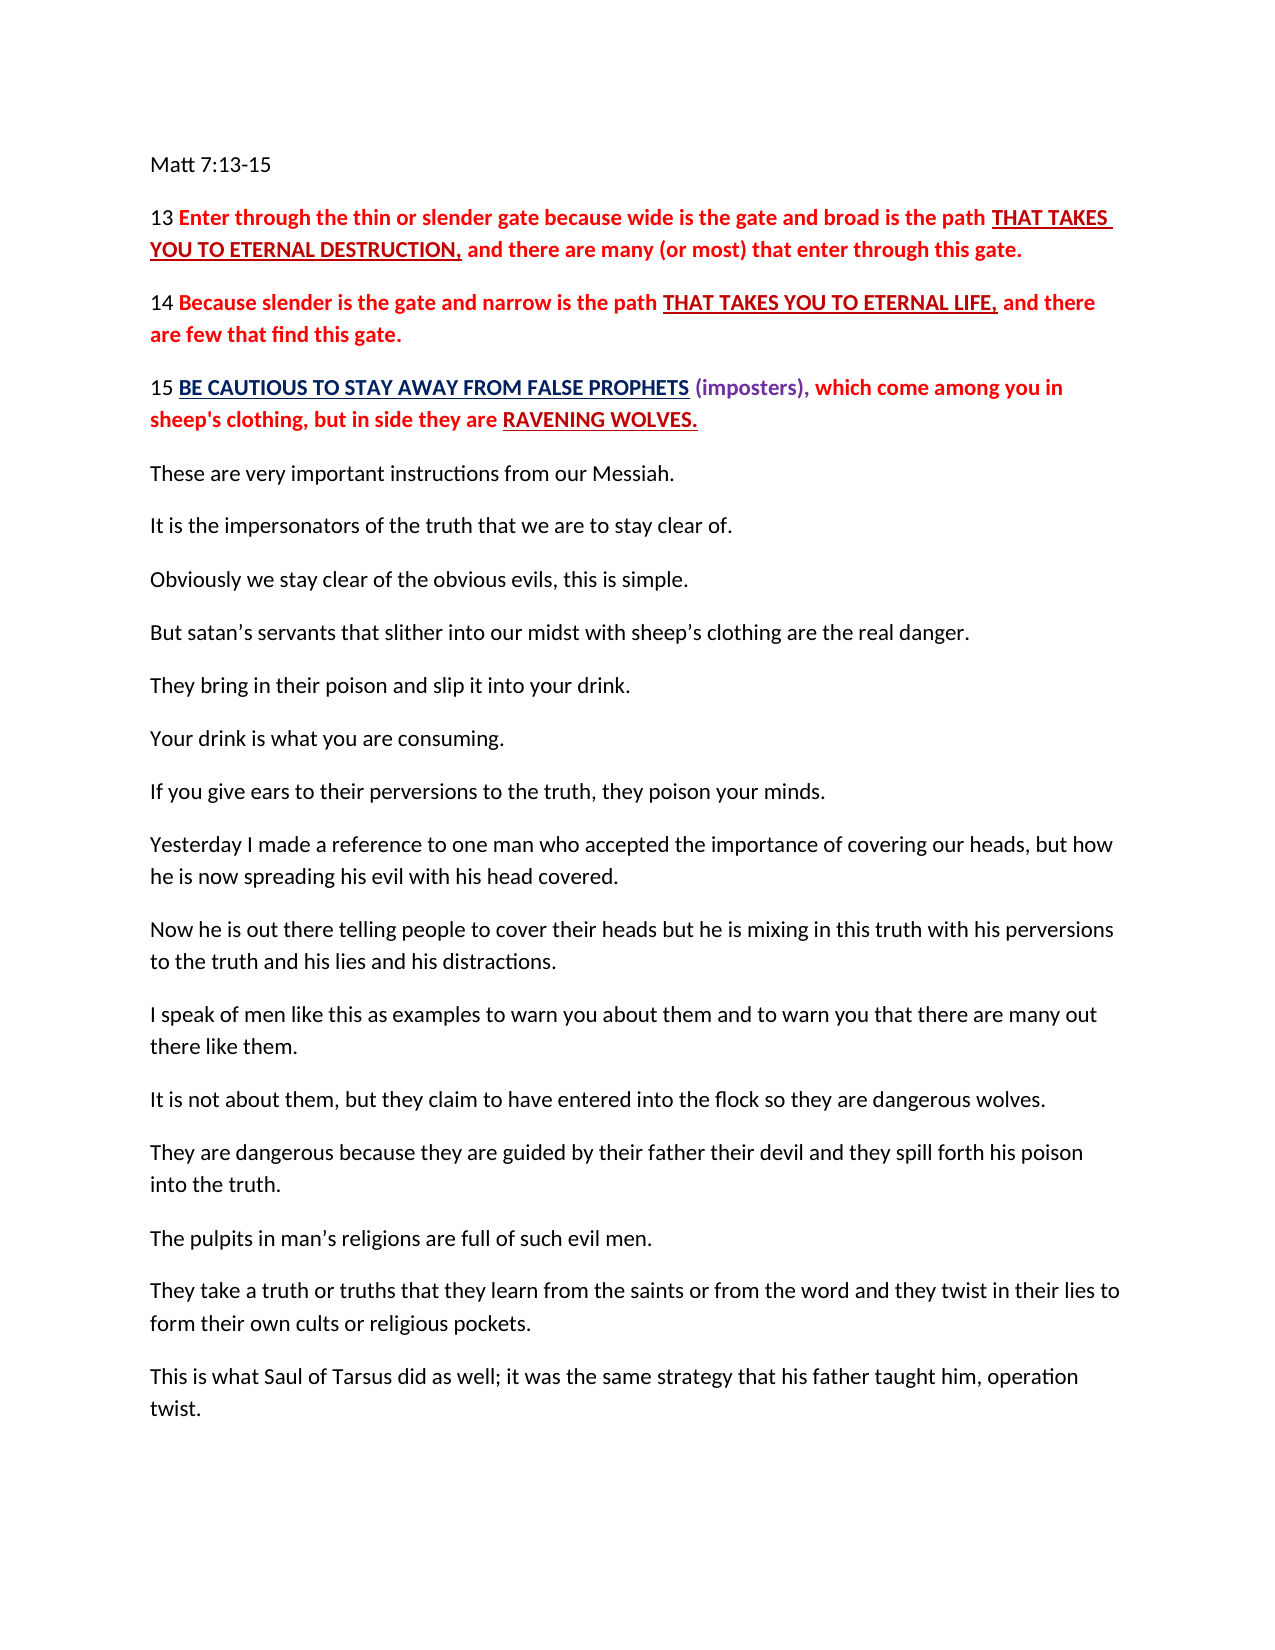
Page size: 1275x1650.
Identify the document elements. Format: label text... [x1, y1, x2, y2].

text They bring in their poison and slip it into your drink. [150, 671, 1125, 699]
text The pulpits in man’s religions are full of such evil men. [150, 1224, 1125, 1252]
text Yesterday I made a reference to one man who accepted the importance of covering our heads, but how he is now spreading his evil with his head covered. [150, 830, 1125, 890]
text It is the impersonators of the truth that we are to stay clear of. [150, 512, 1125, 540]
text 13 Enter through the thin or slender gate because wide is the gate and broad is the path THAT TAKES YOU TO ETERNAL DESTRUCTION, and there are many (or most) that enter through this gate. [150, 203, 1125, 263]
text They are dangerous because they are guided by their father their devil and they spill forth his poison into the truth. [150, 1138, 1125, 1199]
text Matt 7:13-15 [150, 150, 1125, 178]
text Your drink is what you are consuming. [150, 724, 1125, 752]
text I speak of men like this as examples to warn you about them and to warn you that there are many out there like them. [150, 1000, 1125, 1060]
text 15 BE CAUTIOUS TO STAY AWAY FROM FALSE PROPHETS (imposters), which come among you in sheep's clothing, but in side they are RAVENING WOLVES. [150, 373, 1125, 434]
text It is not about them, but they claim to have entered into the flock so they are dangerous wolves. [150, 1085, 1125, 1113]
text But satan’s servants that slither into our midst with sheep’s clothing are the real danger. [150, 618, 1125, 646]
text 14 Because slender is the gate and narrow is the path THAT TAKES YOU TO ETERNAL LIFE, and there are few that find this gate. [150, 288, 1125, 348]
text Now he is out there telling people to cover their heads but he is mixing in this truth with his perversions to the truth and his lies and his distractions. [150, 915, 1125, 975]
text If you give ears to their perversions to the truth, they poison your minds. [150, 777, 1125, 805]
text Obviously we stay clear of the obvious evils, this is simple. [150, 565, 1125, 593]
text They take a truth or truths that they learn from the saints or from the word and they twist in their lies to form their own cults or religious pockets. [150, 1277, 1125, 1337]
text These are very important instructions from our Messiah. [150, 459, 1125, 487]
text This is what Saul of Tarsus did as well; it was the same strategy that his father taught him, operation twist. [150, 1362, 1125, 1422]
